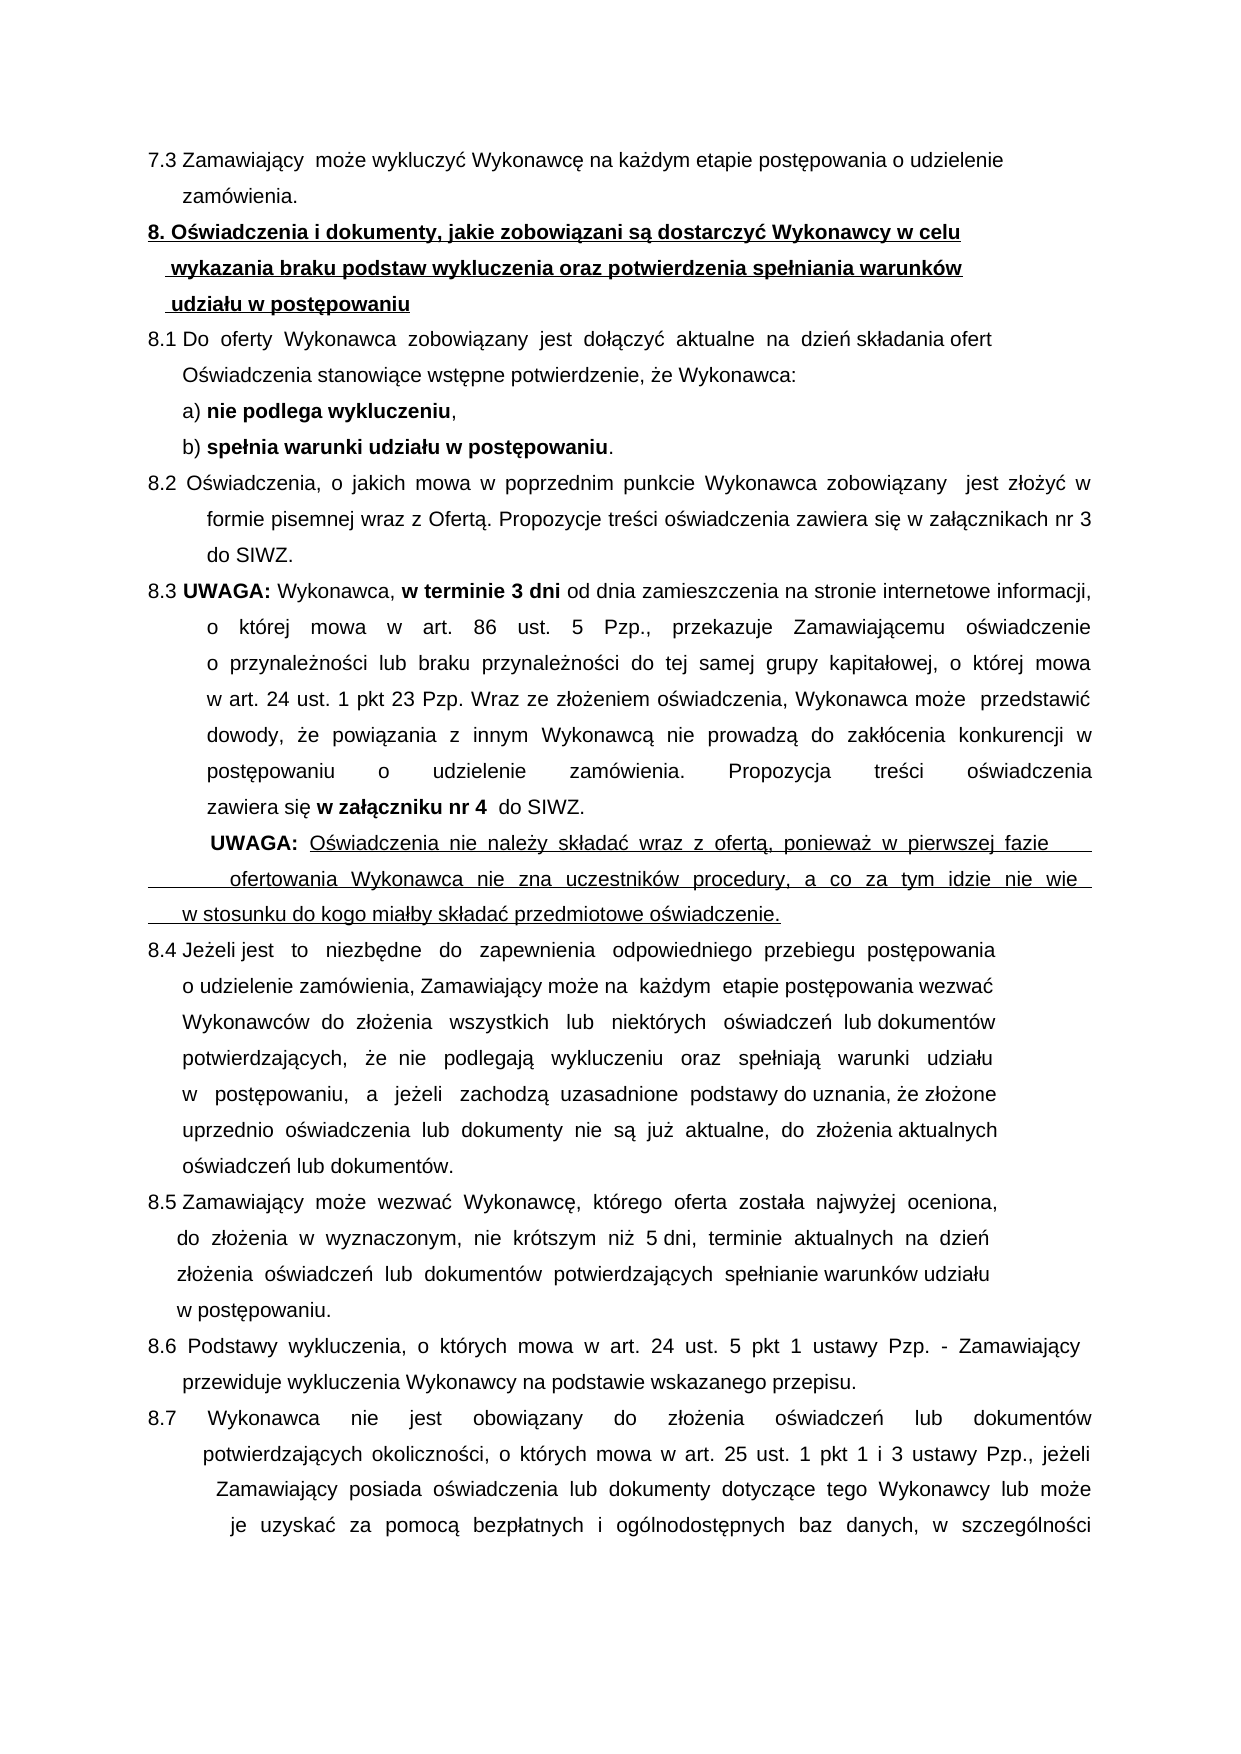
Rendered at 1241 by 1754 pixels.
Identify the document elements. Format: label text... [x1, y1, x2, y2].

text b) spełnia warunki udziału w postępowaniu. [148, 435, 1093, 459]
text 8.3 UWAGA: Wykonawca, w terminie 3 dni od dnia zamieszczenia na stronie internetowe informacji, o której mowa w art. 86 ust. 5 Pzp., przekazuje Zamawiającemu oświadczenie o przynależności lub braku przynależności do tej samej grupy kapitałowej, o której mowa w art. 24 ust. 1 pkt 23 Pzp. Wraz ze złożeniem oświadczenia, Wykonawca może przedstawić dowody, że powiązania z innym Wykonawcą nie prowadzą do zakłócenia konkurencji w postępowaniu o udzielenie zamówienia. Propozycja treści oświadczenia zawiera się w załączniku nr 4 do SIWZ. [148, 579, 1093, 818]
text 8.2 Oświadczenia, o jakich mowa w poprzednim punkcie Wykonawca zobowiązany jest złożyć w formie pisemnej wraz z Ofertą. Propozycje treści oświadczenia zawiera się w załącznikach nr 3 do SIWZ. [148, 471, 1093, 567]
text UWAGA: Oświadczenia nie należy składać wraz z ofertą, ponieważ w pierwszej fazie ofertowania Wykonawca nie zna uczestników procedury, a co za tym idzie nie wie w stosunku do kogo miałby składać przedmiotowe oświadczenie. [148, 830, 1093, 926]
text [148, 148, 1093, 387]
text a) nie podlega wykluczeniu, [148, 399, 1093, 423]
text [148, 1405, 1093, 1537]
text 8.6 Podstawy wykluczenia, o których mowa w art. 24 ust. 5 pkt 1 ustawy Pzp. - Zamawiający przewiduje wykluczenia Wykonawcy na podstawie wskazanego przepisu. [148, 1333, 1093, 1393]
text 8.5 Zamawiający może wezwać Wykonawcę, którego oferta została najwyżej oceniona, do złożenia w wyznaczonym, nie krótszym niż 5 dni, terminie aktualnych na dzień złożenia oświadczeń lub dokumentów potwierdzających spełnianie warunków udziału w postępowaniu. [148, 1190, 1093, 1322]
text 8.4 Jeżeli jest to niezbędne do zapewnienia odpowiedniego przebiegu postępowania o udzielenie zamówienia, Zamawiający może na każdym etapie postępowania wezwać Wykonawców do złożenia wszystkich lub niektórych oświadczeń lub dokumentów potwierdzających, że nie podlegają wykluczeniu oraz spełniają warunki udziału w postępowaniu, a jeżeli zachodzą uzasadnione podstawy do uznania, że złożone uprzednio oświadczenia lub dokumenty nie są już aktualne, do złożenia aktualnych oświadczeń lub dokumentów. [148, 938, 1093, 1178]
